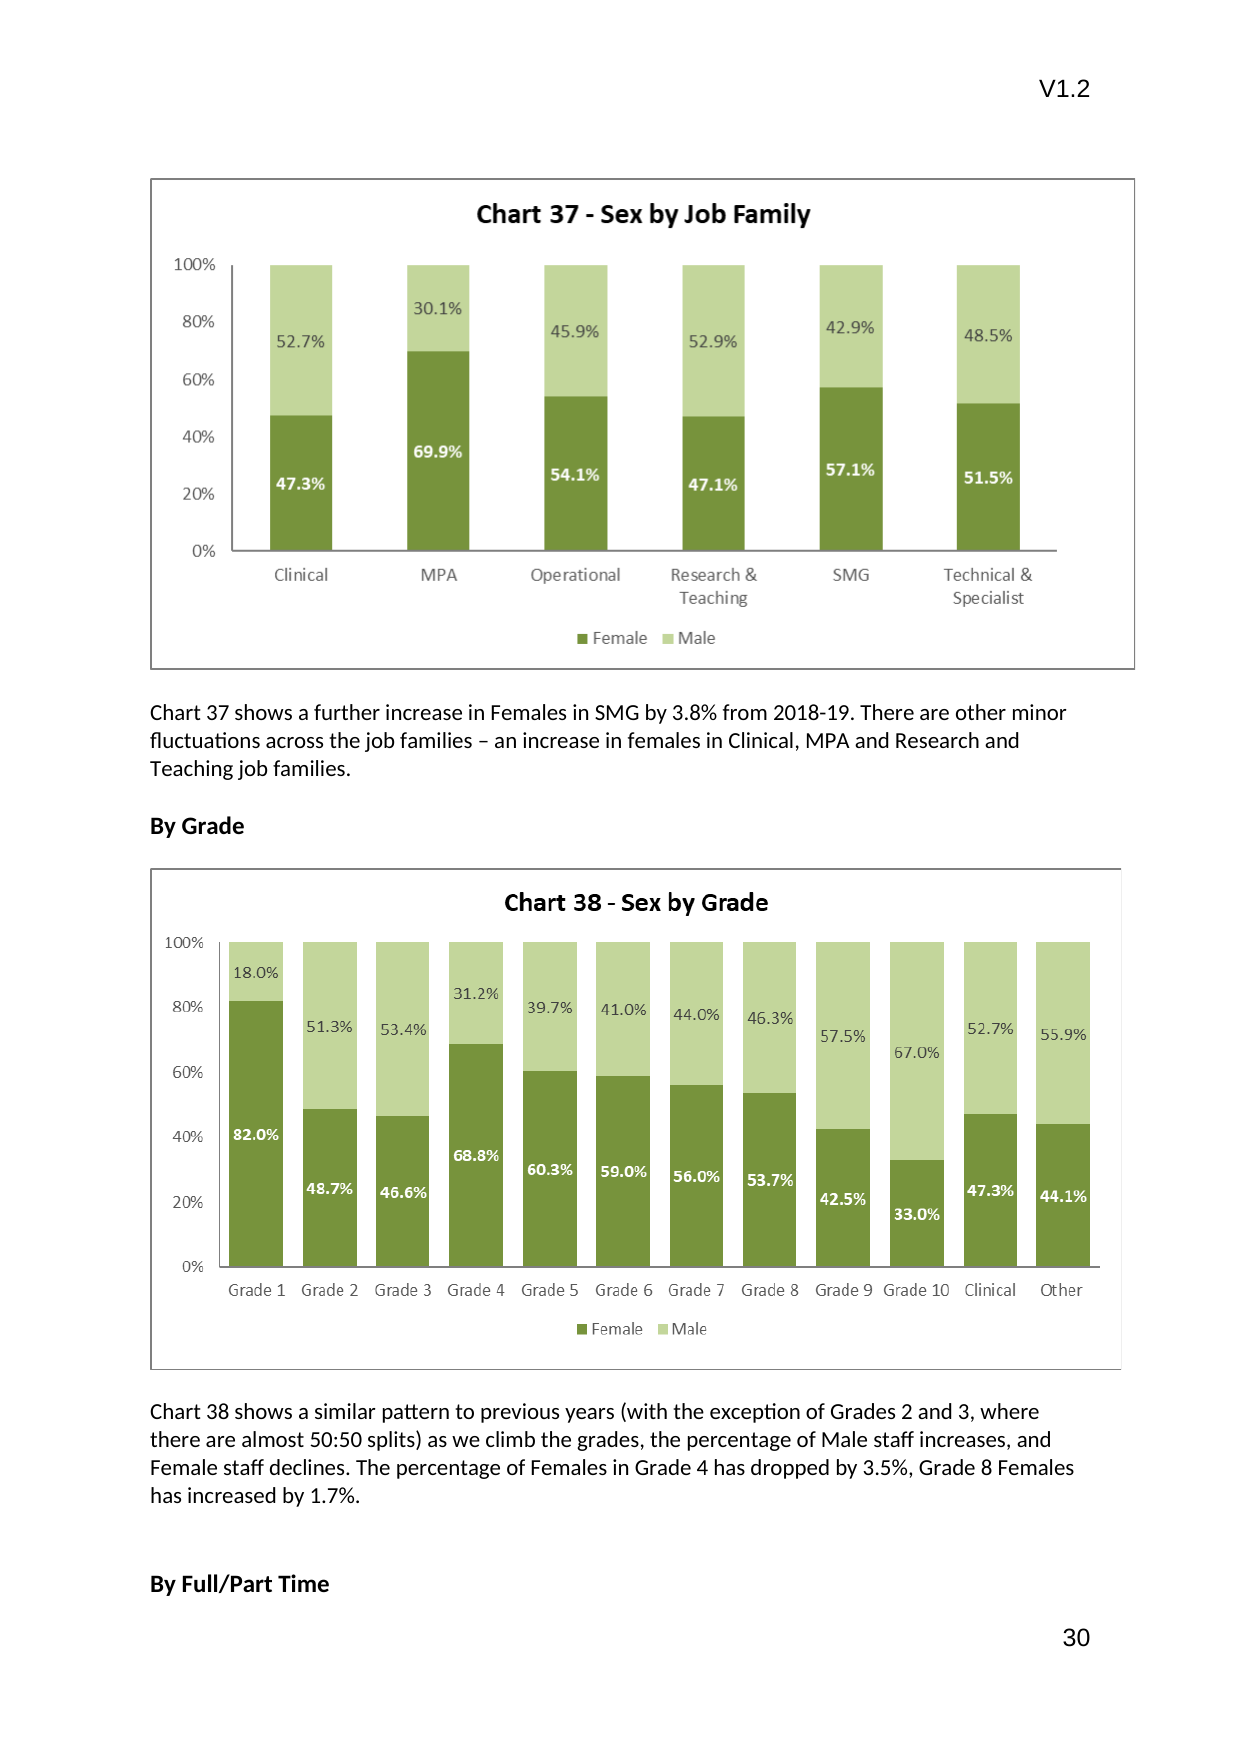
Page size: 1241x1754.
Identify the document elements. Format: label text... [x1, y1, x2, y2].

subtitle By Grade [150, 810, 1090, 840]
subtitle By Full/Part Time [150, 1568, 1090, 1598]
picture [150, 178, 1135, 670]
text Chart 37 shows a further increase in Females in SMG by 3.8% from 2018-19. There are other minor fluctuations across the job families – an increase in females in Clinical, MPA and Research and Teaching job families. [150, 698, 1090, 782]
picture [150, 868, 1122, 1370]
text Chart 38 shows a similar pattern to previous years (with the exception of Grades 2 and 3, where there are almost 50:50 splits) as we climb the grades, the percentage of Male staff increases, and Female staff declines. The percentage of Females in Grade 4 has dropped by 3.5%, Grade 8 Females has increased by 1.7%. [150, 1397, 1090, 1509]
